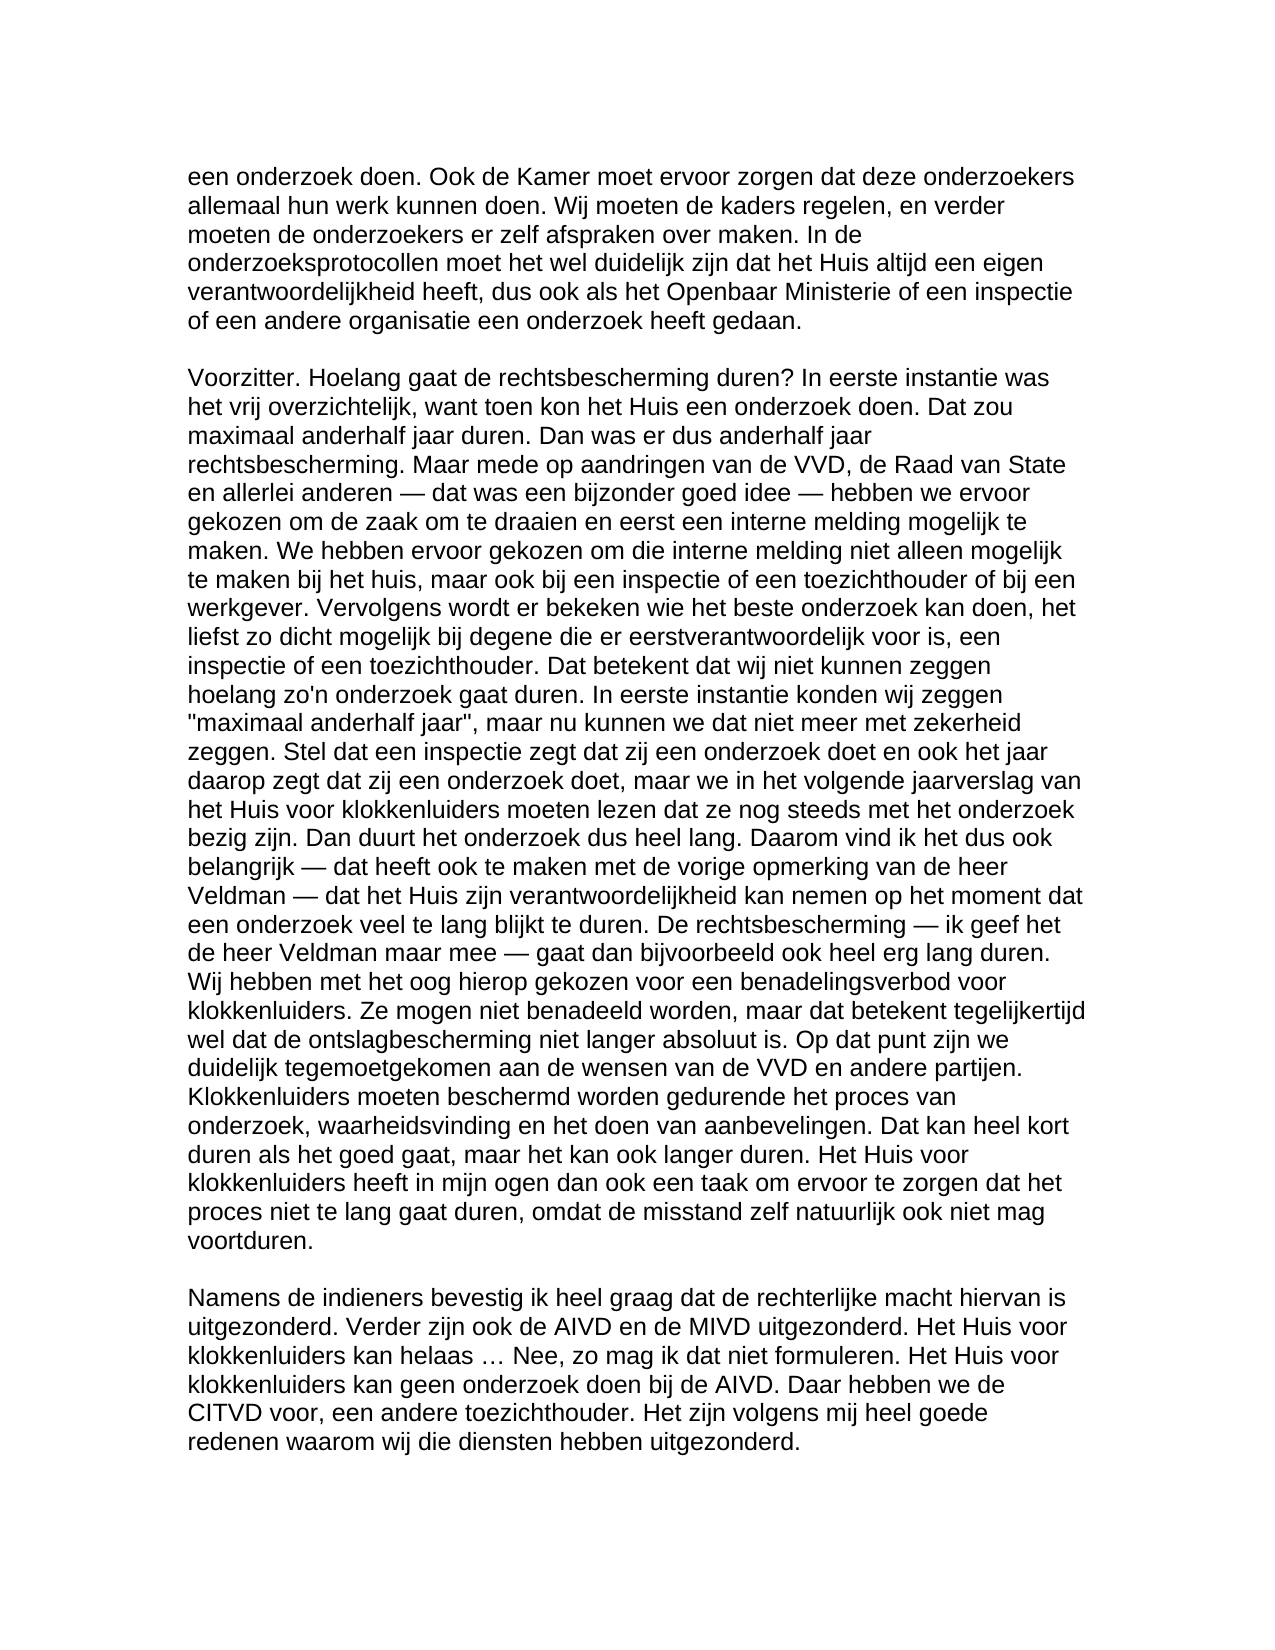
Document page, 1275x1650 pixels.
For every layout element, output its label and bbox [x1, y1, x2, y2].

text [187, 162, 1087, 1484]
